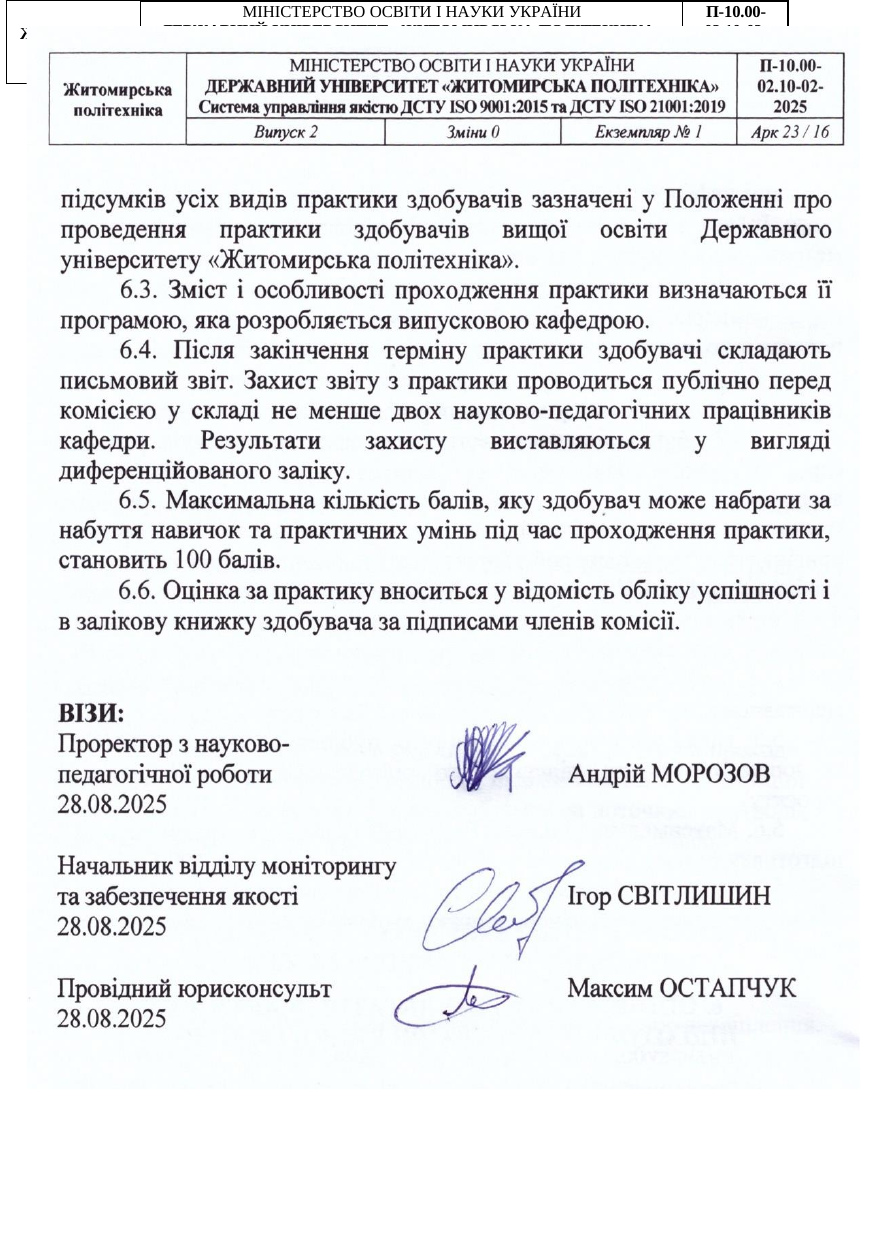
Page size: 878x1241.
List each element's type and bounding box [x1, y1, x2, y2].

picture [26, 26, 860, 1089]
